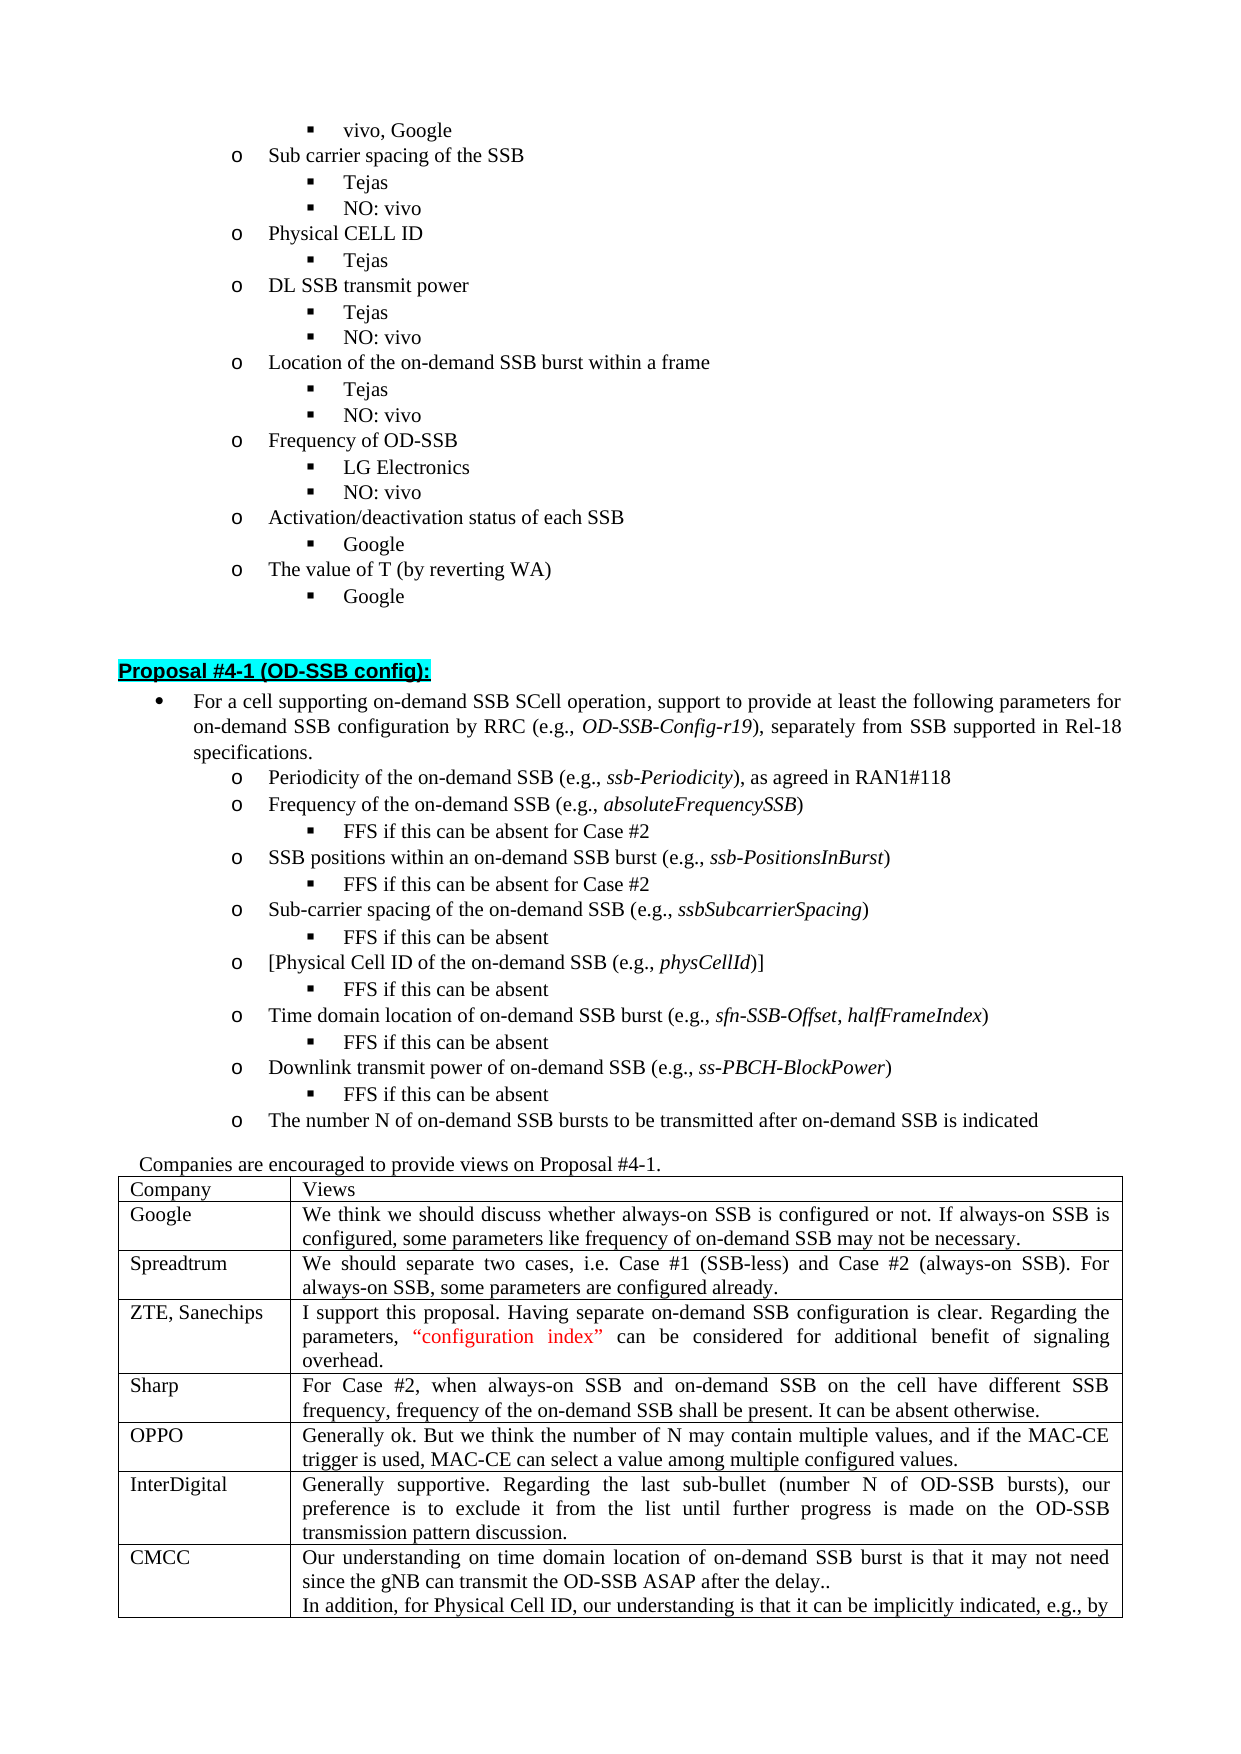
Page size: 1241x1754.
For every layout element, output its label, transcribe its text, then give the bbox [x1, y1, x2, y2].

list FFS if this can be absent [306, 1082, 1122, 1106]
table_cell Generally ok. But we think the number of N may contain multiple values, and if the MAC-CE trigger is used, MAC-CE can select a value among multiple configured values. [291, 1423, 1122, 1471]
table_cell For Case #2, when always-on SSB and on-demand SSB on the cell have different SSB frequency, frequency of the on-demand SSB shall be present. It can be absent otherwise. [291, 1374, 1122, 1422]
table_cell Spreadtrum [119, 1251, 290, 1299]
list FFS if this can be absent [306, 1030, 1122, 1054]
list Tejas [306, 300, 1122, 324]
list Google [306, 532, 1122, 556]
table_cell We think we should discuss whether always-on SSB is configured or not. If always-on SSB is configured, some parameters like frequency of on-demand SSB may not be necessary. [291, 1202, 1122, 1250]
list Frequency of the on-demand SSB (e.g., absoluteFrequencySSB) [231, 792, 1122, 818]
list Physical CELL ID [231, 221, 1122, 246]
text Companies are encouraged to provide views on Proposal #4-1. [118, 1152, 1122, 1176]
list SSB positions within an on-demand SSB burst (e.g., ssb-PositionsInBurst) [231, 845, 1122, 871]
list FFS if this can be absent for Case #2 [306, 819, 1122, 843]
list FFS if this can be absent [306, 924, 1122, 949]
table_cell We should separate two cases, i.e. Case #1 (SSB-less) and Case #2 (always-on SSB). For always-on SSB, some parameters are configured already. [291, 1251, 1122, 1299]
table_header Views [291, 1177, 1122, 1201]
list FFS if this can be absent [306, 977, 1122, 1001]
list FFS if this can be absent for Case #2 [306, 872, 1122, 896]
list Sub carrier spacing of the SSB [231, 143, 1122, 169]
table_cell CMCC [119, 1545, 290, 1617]
list Tejas [306, 248, 1122, 272]
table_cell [291, 1545, 1122, 1617]
list For a cell supporting on-demand SSB SCell operation, support to provide at least the following parameters for on-demand SSB configuration by RRC (e.g., OD-SSB-Config-r19), separately from SSB supported in Rel-18 specifications. [156, 689, 1122, 764]
table_cell OPPO [119, 1423, 290, 1471]
list [Physical Cell ID of the on-demand SSB (e.g., physCellId)] [231, 950, 1122, 976]
list Periodicity of the on-demand SSB (e.g., ssb-Periodicity), as agreed in RAN1#118 [231, 765, 1122, 791]
list Tejas [306, 170, 1122, 194]
list NO: vivo [306, 325, 1122, 349]
list Tejas [306, 377, 1122, 401]
table_cell Generally supportive. Regarding the last sub-bullet (number N of OD-SSB bursts), our preference is to exclude it from the list until further progress is made on the OD-SSB transmission pattern discussion. [291, 1472, 1122, 1544]
subtitle Proposal #4-1 (OD-SSB config): [118, 658, 1122, 682]
list Sub-carrier spacing of the on-demand SSB (e.g., ssbSubcarrierSpacing) [231, 897, 1122, 923]
list Downlink transmit power of on-demand SSB (e.g., ss-PBCH-BlockPower) [231, 1055, 1122, 1081]
list Time domain location of on-demand SSB burst (e.g., sfn-SSB-Offset, halfFrameIndex) [231, 1003, 1122, 1028]
list The number N of on-demand SSB bursts to be transmitted after on-demand SSB is indicated [231, 1108, 1122, 1133]
list LG Electronics [306, 455, 1122, 479]
list Activation/deactivation status of each SSB [231, 505, 1122, 531]
list Google [306, 584, 1122, 608]
list The value of T (by reverting WA) [231, 557, 1122, 583]
table_cell ZTE, Sanechips [119, 1300, 290, 1372]
table_cell Google [119, 1202, 290, 1250]
list Frequency of OD-SSB [231, 428, 1122, 453]
list NO: vivo [306, 480, 1122, 504]
list NO: vivo [306, 402, 1122, 427]
list vivo, Google [306, 118, 1122, 142]
table_cell Sharp [119, 1374, 290, 1422]
table_cell InterDigital [119, 1472, 290, 1544]
list NO: vivo [306, 196, 1122, 219]
list Location of the on-demand SSB burst within a frame [231, 350, 1122, 376]
list DL SSB transmit power [231, 273, 1122, 299]
table_header Company [119, 1177, 290, 1201]
table_cell I support this proposal. Having separate on-demand SSB configuration is clear. Regarding the parameters, “configuration index” can be considered for additional benefit of signaling overhead. [291, 1300, 1122, 1372]
